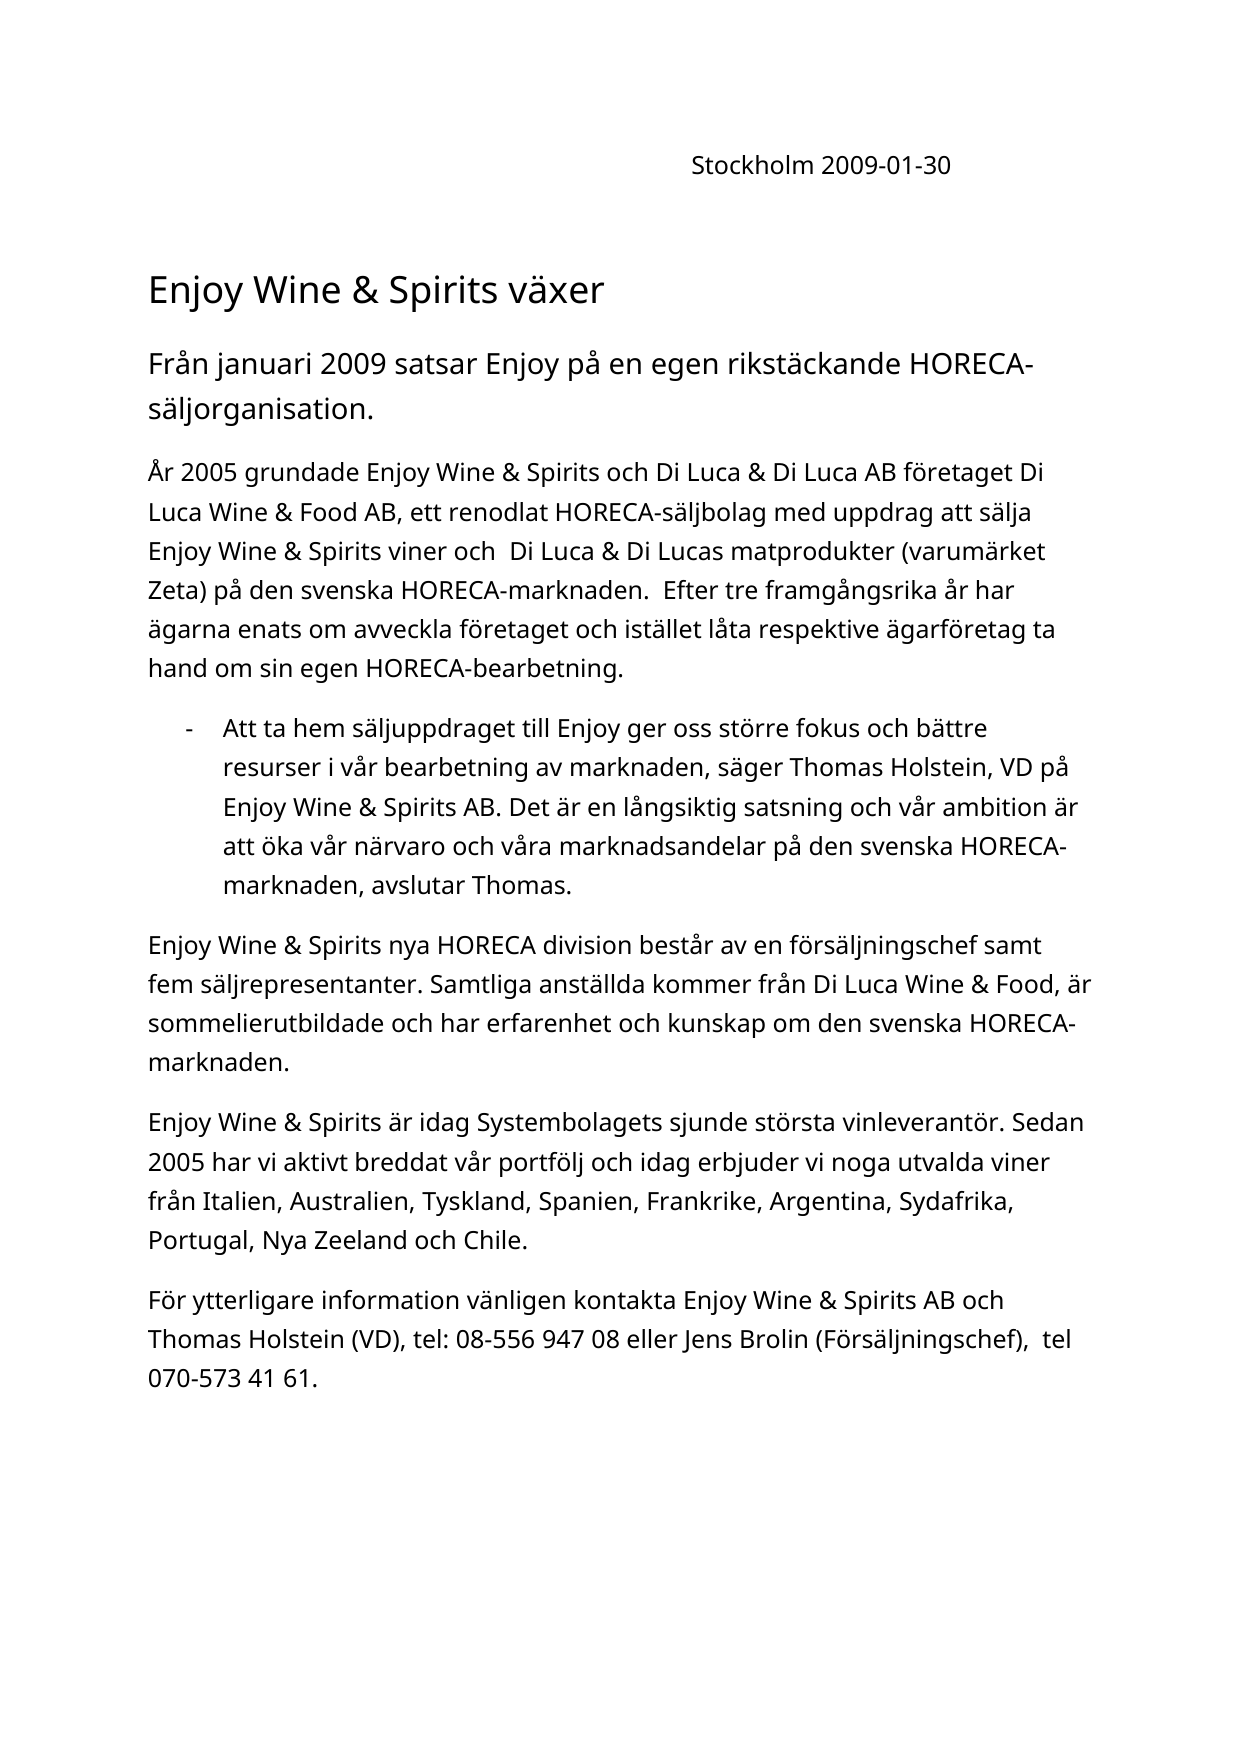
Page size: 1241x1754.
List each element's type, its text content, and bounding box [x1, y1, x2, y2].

text Enjoy Wine & Spirits växer [148, 263, 1093, 314]
text För ytterligare information vänligen kontakta Enjoy Wine & Spirits AB och Thomas Holstein (VD), tel: 08-556 947 08 eller Jens Brolin (Försäljningschef), tel 070-573 41 61. [148, 1282, 1093, 1395]
text Stockholm 2009-01-30 [691, 148, 1093, 182]
text Enjoy Wine & Spirits är idag Systembolagets sjunde största vinleverantör. Sedan 2005 har vi aktivt breddat vår portfölj och idag erbjuder vi noga utvalda viner från Italien, Australien, Tyskland, Spanien, Frankrike, Argentina, Sydafrika, Portugal, Nya Zeeland och Chile. [148, 1105, 1093, 1257]
text År 2005 grundade Enjoy Wine & Spirits och Di Luca & Di Luca AB företaget Di Luca Wine & Food AB, ett renodlat HORECA-säljbolag med uppdrag att sälja Enjoy Wine & Spirits viner och Di Luca & Di Lucas matprodukter (varumärket Zeta) på den svenska HORECA-marknaden. Efter tre framgångsrika år har ägarna enats om avveckla företaget och istället låta respektive ägarföretag ta hand om sin egen HORECA-bearbetning. [148, 455, 1093, 685]
text Från januari 2009 satsar Enjoy på en egen rikstäckande HORECA-säljorganisation. [148, 343, 1093, 428]
list Att ta hem säljuppdraget till Enjoy ger oss större fokus och bättre resurser i vår bearbetning av marknaden, säger Thomas Holstein, VD på Enjoy Wine & Spirits AB. Det är en långsiktig satsning och vår ambition är att öka vår närvaro och våra marknadsandelar på den svenska HORECA-marknaden, avslutar Thomas. [185, 711, 1093, 902]
text Enjoy Wine & Spirits nya HORECA division består av en försäljningschef samt fem säljrepresentanter. Samtliga anställda kommer från Di Luca Wine & Food, är sommelierutbildade och har erfarenhet och kunskap om den svenska HORECA-marknaden. [148, 927, 1093, 1079]
